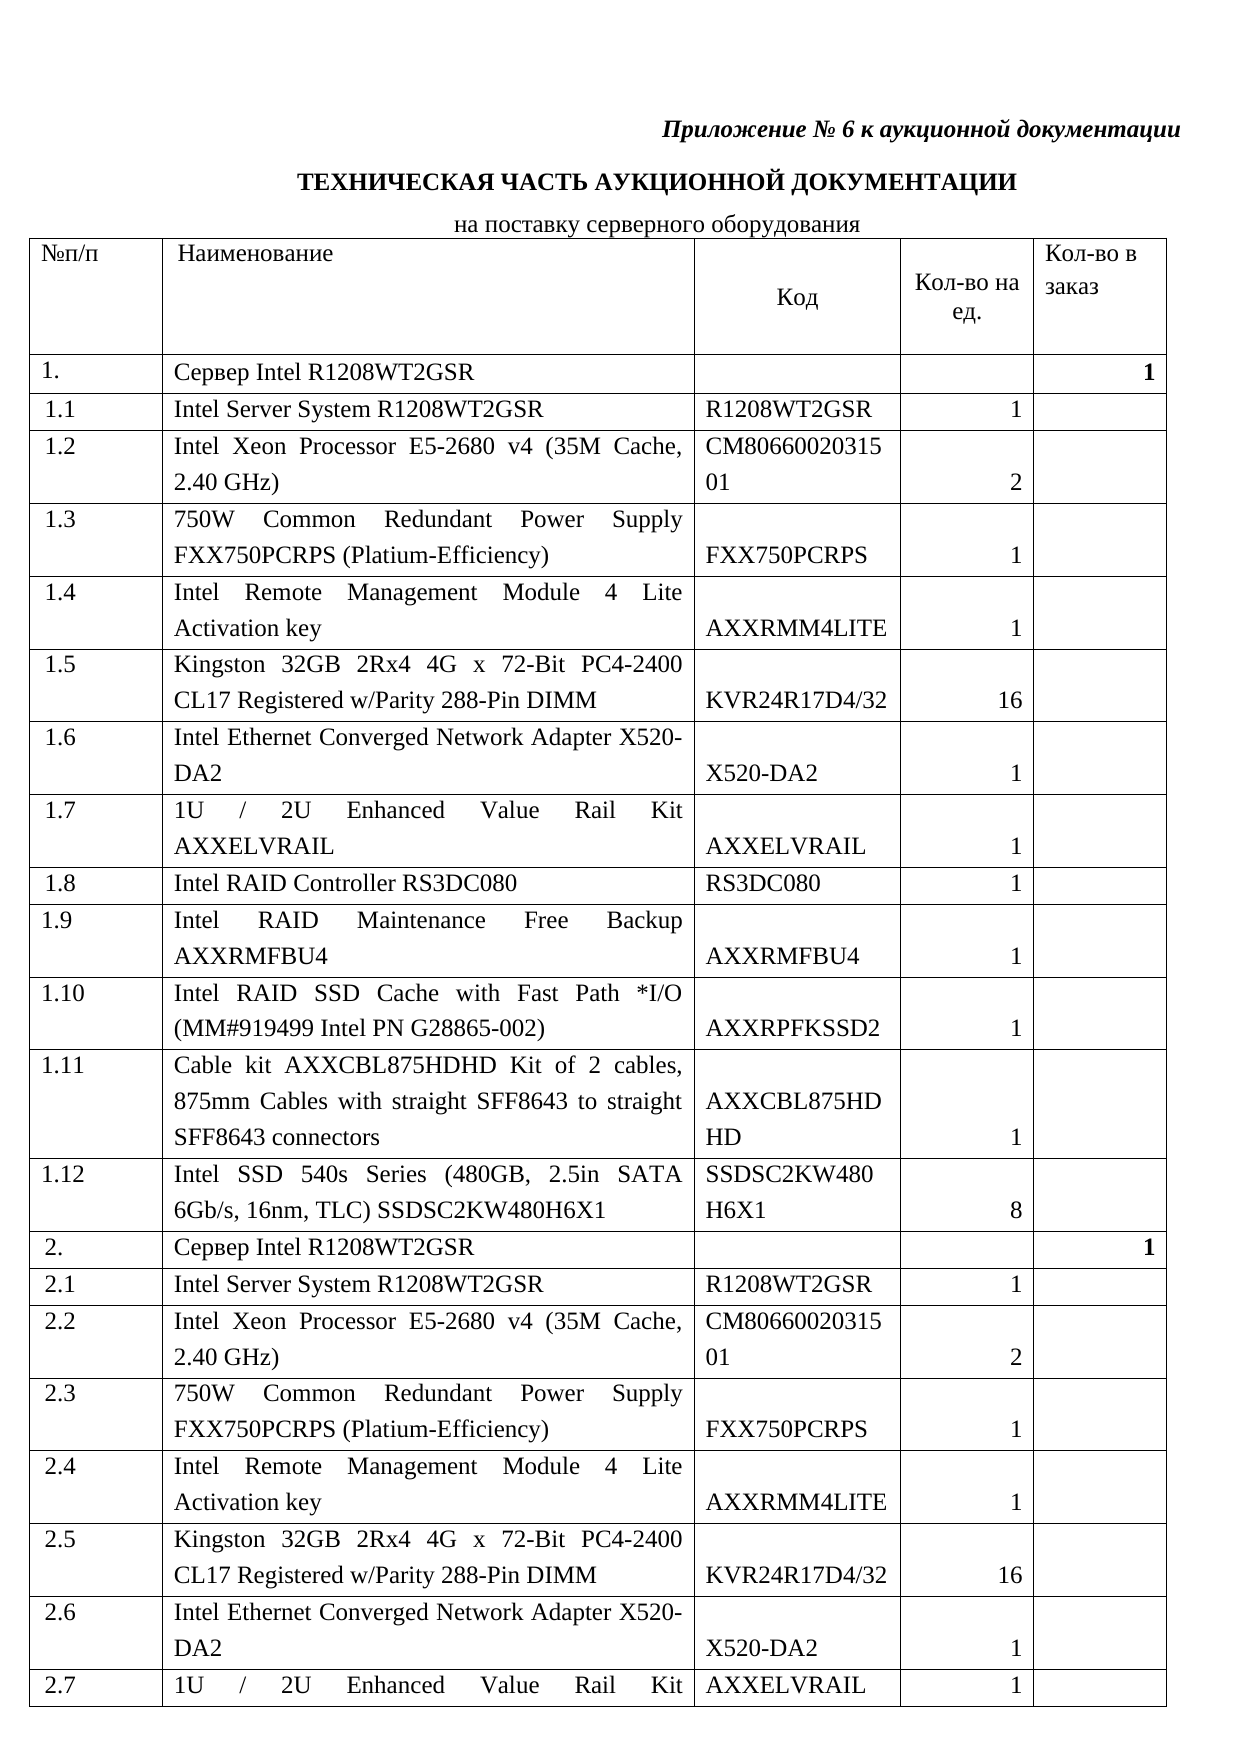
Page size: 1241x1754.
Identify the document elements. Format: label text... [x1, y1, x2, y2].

table_cell CM8066002031501 [695, 1306, 900, 1377]
table_cell 1 [901, 1379, 1033, 1450]
table_cell AXXRMM4LITE [695, 577, 900, 648]
table_cell AXXELVRAIL [695, 1670, 900, 1706]
table_cell 1.3 [30, 504, 162, 576]
table_cell [1034, 504, 1166, 576]
table_cell Сервер Intel R1208WT2GSR [163, 1232, 694, 1268]
subtitle Приложение № 6 к аукционной документации [133, 114, 1181, 142]
table_cell 1 [901, 577, 1033, 648]
table_cell [1034, 795, 1166, 867]
table_cell Intel Xeon Processor E5-2680 v4 (35M Cache, 2.40 GHz) [163, 1306, 694, 1377]
table_cell Intel Ethernet Converged Network Adapter X520-DA2 [163, 722, 694, 794]
table_cell Intel Ethernet Converged Network Adapter X520-DA2 [163, 1597, 694, 1669]
table_cell [1034, 1159, 1166, 1231]
table_cell Intel RAID Maintenance Free Backup AXXRMFBU4 [163, 905, 694, 977]
table_cell [1034, 394, 1166, 430]
table_cell 1 [901, 1269, 1033, 1305]
table_header №п/п [30, 239, 162, 354]
table_cell 1 [901, 1451, 1033, 1523]
table_cell FXX750PCRPS [695, 1379, 900, 1450]
table_cell [1034, 650, 1166, 721]
table_cell 1.10 [30, 978, 162, 1049]
table_cell 1 [901, 504, 1033, 576]
table_cell 1 [901, 978, 1033, 1049]
table_cell 16 [901, 1524, 1033, 1596]
table_cell Intel Remote Management Module 4 Lite Activation key [163, 1451, 694, 1523]
table_header Наименование [163, 239, 694, 354]
table_cell 1 [901, 394, 1033, 430]
table_cell AXXCBL875HDHD [695, 1050, 900, 1158]
table_cell [1034, 1597, 1166, 1669]
table_cell 1.5 [30, 650, 162, 721]
table_cell FXX750PCRPS [695, 504, 900, 576]
table_cell Intel Server System R1208WT2GSR [163, 1269, 694, 1305]
table_header Кол-во на ед. [901, 239, 1033, 354]
table_cell 2.1 [30, 1269, 162, 1305]
table_cell 750W Common Redundant Power Supply FXX750PCRPS (Platium-Efficiency) [163, 504, 694, 576]
table_cell R1208WT2GSR [695, 1269, 900, 1305]
table_cell X520-DA2 [695, 1597, 900, 1669]
table_cell [1034, 431, 1166, 503]
subtitle ТЕХНИЧЕСКАЯ ЧАСТЬ АУКЦИОННОЙ ДОКУМЕНТАЦИИ [133, 167, 1181, 196]
table_cell Intel Xeon Processor E5-2680 v4 (35M Cache, 2.40 GHz) [163, 431, 694, 503]
table_cell [30, 1232, 162, 1268]
table_cell 1.2 [30, 431, 162, 503]
table_cell 1.8 [30, 868, 162, 904]
table_cell 1.9 [30, 905, 162, 977]
table_cell 1 [901, 722, 1033, 794]
table_cell [901, 355, 1033, 393]
table_cell 1U / 2U Enhanced Value Rail Kit AXXELVRAIL [163, 795, 694, 867]
table_cell 750W Common Redundant Power Supply FXX750PCRPS (Platium-Efficiency) [163, 1379, 694, 1450]
table_cell 2.5 [30, 1524, 162, 1596]
table_cell 2 [901, 431, 1033, 503]
table_cell Intel Remote Management Module 4 Lite Activation key [163, 577, 694, 648]
table_cell 1.6 [30, 722, 162, 794]
table_cell 2.6 [30, 1597, 162, 1669]
table_cell 2.4 [30, 1451, 162, 1523]
table_cell 16 [901, 650, 1033, 721]
table_cell Intel Server System R1208WT2GSR [163, 394, 694, 430]
table_cell 1 [901, 868, 1033, 904]
table_header Кол-во в заказ [1034, 239, 1166, 354]
table_cell [695, 355, 900, 393]
table_cell 2.2 [30, 1306, 162, 1377]
table_cell [901, 1232, 1033, 1268]
table_cell [1034, 1269, 1166, 1305]
table_cell [1034, 1050, 1166, 1158]
table_cell [1034, 1306, 1166, 1377]
table_cell Cable kit AXXCBL875HDHD Kit of 2 cables, 875mm Cables with straight SFF8643 to straight SFF8643 connectors [163, 1050, 694, 1158]
table_cell [1034, 1524, 1166, 1596]
table_cell [695, 1232, 900, 1268]
table_cell 1 [901, 795, 1033, 867]
table_cell R1208WT2GSR [695, 394, 900, 430]
table_cell 1 [1034, 355, 1166, 393]
table_cell [1034, 1670, 1166, 1706]
table_cell 1 [1034, 1232, 1166, 1268]
table_cell 2.3 [30, 1379, 162, 1450]
table_cell 1 [901, 905, 1033, 977]
table_cell AXXELVRAIL [695, 795, 900, 867]
table_cell SSDSC2KW480H6X1 [695, 1159, 900, 1231]
table_cell 1.4 [30, 577, 162, 648]
table_cell 1.7 [30, 795, 162, 867]
table_cell 1 [901, 1597, 1033, 1669]
table_cell [1034, 1379, 1166, 1450]
table_cell [1034, 722, 1166, 794]
table_cell 8 [901, 1159, 1033, 1231]
table_cell 1 [901, 1050, 1033, 1158]
table_cell Intel RAID Controller RS3DC080 [163, 868, 694, 904]
table_cell CM8066002031501 [695, 431, 900, 503]
table_cell Сервер Intel R1208WT2GSR [163, 355, 694, 393]
table_cell 2 [901, 1306, 1033, 1377]
table_cell [1034, 905, 1166, 977]
table_cell 2.7 [30, 1670, 162, 1706]
table_cell [1034, 868, 1166, 904]
table_cell 1 [901, 1670, 1033, 1706]
table_cell KVR24R17D4/32 [695, 650, 900, 721]
table_cell 1.1 [30, 394, 162, 430]
table_cell RS3DC080 [695, 868, 900, 904]
table_cell [1034, 978, 1166, 1049]
table_cell AXXRMM4LITE [695, 1451, 900, 1523]
table_cell [30, 355, 162, 393]
table_cell X520-DA2 [695, 722, 900, 794]
table_cell [1034, 1451, 1166, 1523]
table_cell AXXRMFBU4 [695, 905, 900, 977]
table_cell AXXRPFKSSD2 [695, 978, 900, 1049]
table_cell Intel RAID SSD Cache with Fast Path *I/O (MM#919499 Intel PN G28865-002) [163, 978, 694, 1049]
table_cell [163, 1670, 694, 1706]
table_cell 1.12 [30, 1159, 162, 1231]
table_cell [1034, 577, 1166, 648]
table_header Код [695, 239, 900, 354]
table_cell Kingston 32GB 2Rx4 4G x 72-Bit PC4-2400 CL17 Registered w/Parity 288-Pin DIMM [163, 650, 694, 721]
table_cell 1.11 [30, 1050, 162, 1158]
text на поставку серверного оборудования [133, 209, 1181, 237]
table_cell Intel SSD 540s Series (480GB, 2.5in SATA 6Gb/s, 16nm, TLC) SSDSC2KW480H6X1 [163, 1159, 694, 1231]
table_cell KVR24R17D4/32 [695, 1524, 900, 1596]
table_cell Kingston 32GB 2Rx4 4G x 72-Bit PC4-2400 CL17 Registered w/Parity 288-Pin DIMM [163, 1524, 694, 1596]
